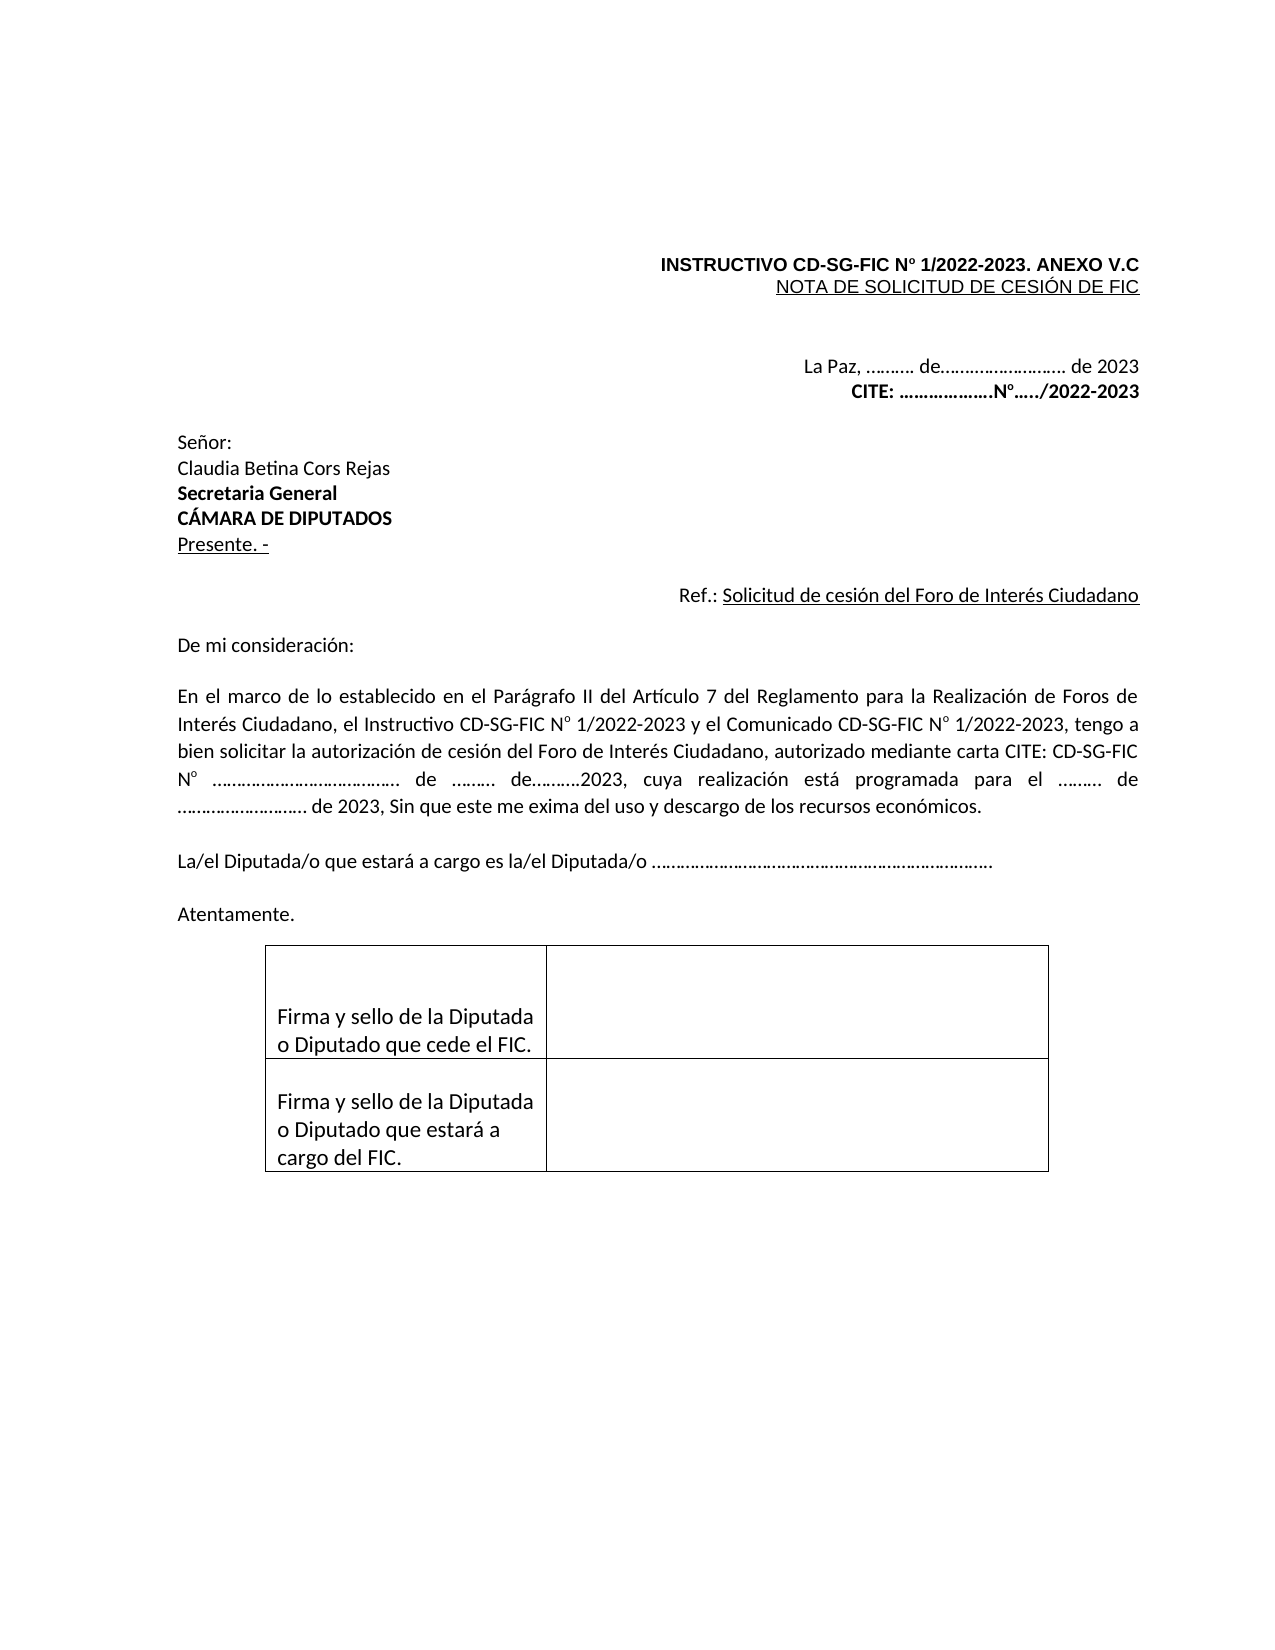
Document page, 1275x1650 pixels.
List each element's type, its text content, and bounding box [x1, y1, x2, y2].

text Secretaria General [177, 480, 1139, 506]
text CITE: ……………….No…../2022-2023 [177, 378, 1139, 404]
text Ref.: Solicitud de cesión del Foro de Interés Ciudadano [177, 582, 1139, 607]
table_cell [547, 1059, 1048, 1171]
text De mi consideración: [177, 633, 1139, 658]
text La Paz, ………. de…….………………. de 2023 [177, 353, 1139, 378]
text Atentamente. [177, 901, 1139, 926]
text Señor: [177, 429, 1139, 455]
text En el marco de lo establecido en el Parágrafo II del Artículo 7 del Reglamento para la Realización de Foros de Interés Ciudadano, el Instructivo CD-SG-FIC No 1/2022-2023 y el Comunicado CD-SG-FIC No 1/2022-2023, tengo a bien solicitar la autorización de cesión del Foro de Interés Ciudadano, autorizado mediante carta CITE: CD-SG-FIC No ………………………………… de ……… de……….2023, cuya realización está programada para el ……… de ……………………… de 2023, Sin que este me exima del uso y descargo de los recursos económicos. [177, 683, 1139, 818]
table_cell Firma y sello de la Diputada o Diputado que estará a cargo del FIC. [266, 1059, 546, 1171]
text La/el Diputada/o que estará a cargo es la/el Diputada/o …………………………………………………………….. [177, 848, 1139, 873]
text CÁMARA DE DIPUTADOS [177, 506, 1139, 531]
text Presente. - [177, 531, 1139, 556]
table_header Firma y sello de la Diputada o Diputado que cede el FIC. [266, 946, 546, 1058]
table_header [547, 946, 1048, 1058]
text Claudia Betina Cors Rejas [177, 455, 1139, 480]
